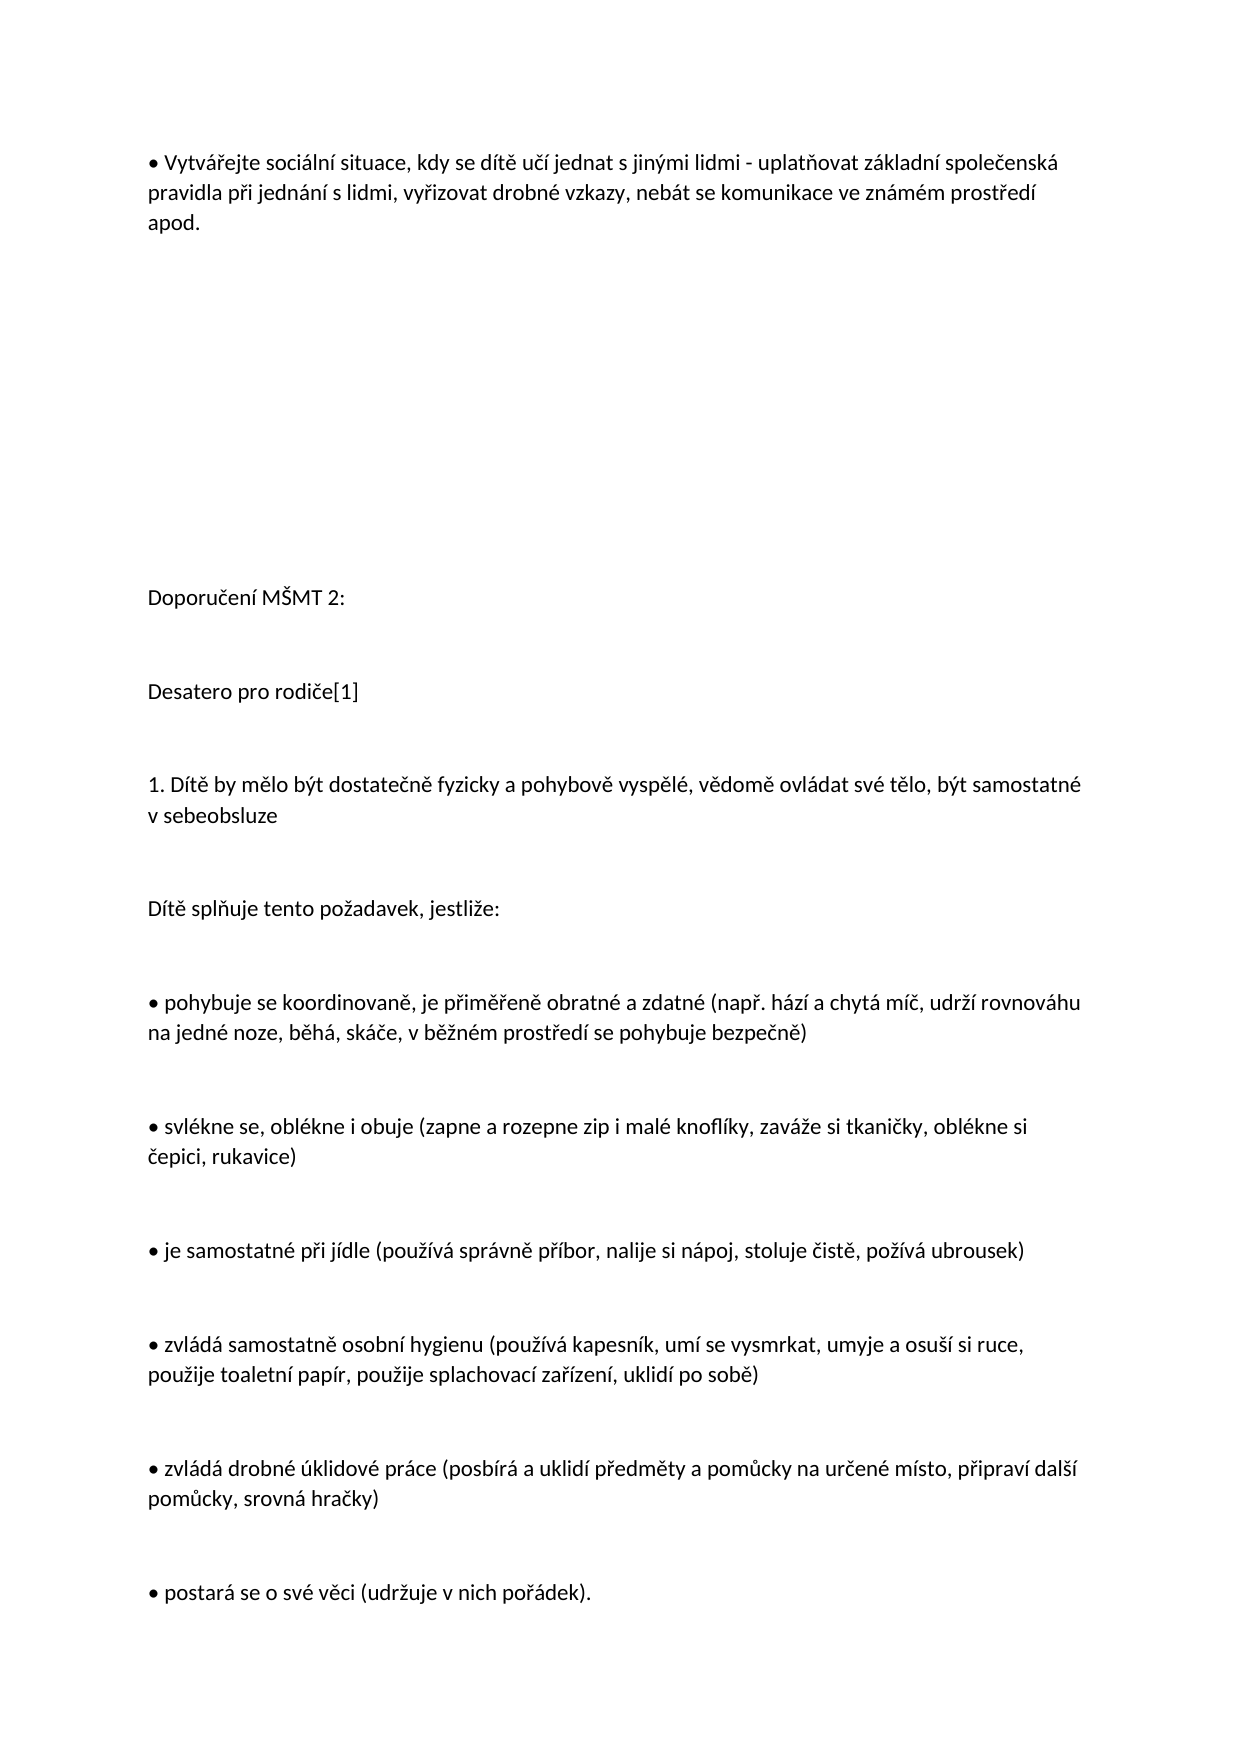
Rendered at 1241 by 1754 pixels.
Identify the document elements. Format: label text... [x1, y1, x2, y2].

text • svlékne se, oblékne i obuje (zapne a rozepne zip i malé knoflíky, zaváže si tkaničky, oblékne si čepici, rukavice) [148, 1112, 1093, 1170]
text • postará se o své věci (udržuje v nich pořádek). [148, 1578, 1093, 1606]
text • pohybuje se koordinovaně, je přiměřeně obratné a zdatné (např. hází a chytá míč, udrží rovnováhu na jedné noze, běhá, skáče, v běžném prostředí se pohybuje bezpečně) [148, 988, 1093, 1046]
text Dítě splňuje tento požadavek, jestliže: [148, 894, 1093, 922]
text 1. Dítě by mělo být dostatečně fyzicky a pohybově vyspělé, vědomě ovládat své tělo, být samostatné v sebeobsluze [148, 771, 1093, 829]
text • zvládá samostatně osobní hygienu (používá kapesník, umí se vysmrkat, umyje a osuší si ruce, použije toaletní papír, použije splachovací zařízení, uklidí po sobě) [148, 1330, 1093, 1388]
text Desatero pro rodiče[1] [148, 677, 1093, 705]
text • Vytvářejte sociální situace, kdy se dítě učí jednat s jinými lidmi - uplatňovat základní společenská pravidla při jednání s lidmi, vyřizovat drobné vzkazy, nebát se komunikace ve známém prostředí apod. [148, 148, 1093, 236]
text • zvládá drobné úklidové práce (posbírá a uklidí předměty a pomůcky na určené místo, připraví další pomůcky, srovná hračky) [148, 1454, 1093, 1512]
text • je samostatné při jídle (používá správně příbor, nalije si nápoj, stoluje čistě, požívá ubrousek) [148, 1236, 1093, 1264]
text Doporučení MŠMT 2: [148, 583, 1093, 611]
